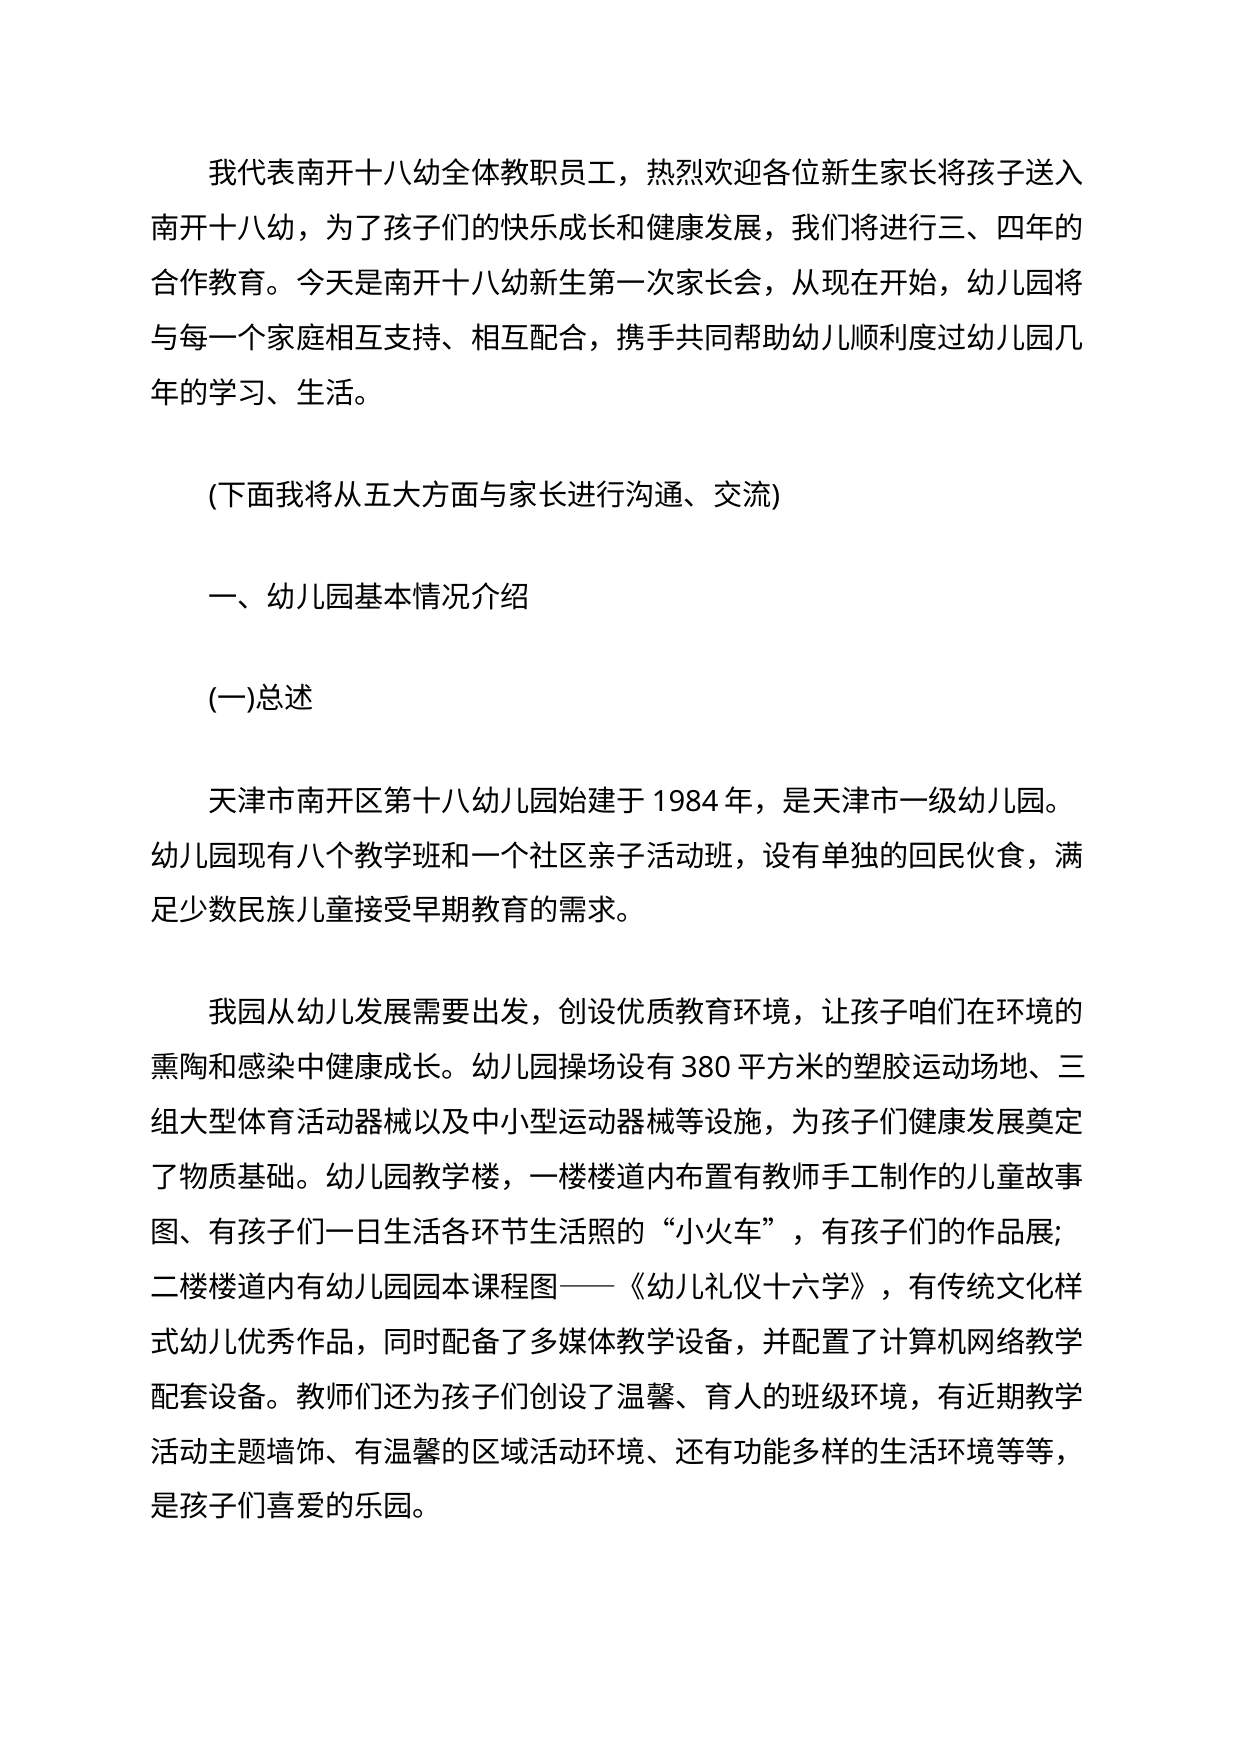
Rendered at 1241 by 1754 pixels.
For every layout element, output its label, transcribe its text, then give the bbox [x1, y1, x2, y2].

text 一、幼儿园基本情况介绍 [150, 573, 1090, 616]
text (一)总述 [150, 675, 1090, 717]
text 我代表南开十八幼全体教职员工，热烈欢迎各位新生家长将孩子送入南开十八幼，为了孩子们的快乐成长和健康发展，我们将进行三、四年的合作教育。今天是南开十八幼新生第一次家长会，从现在开始，幼儿园将与每一个家庭相互支持、相互配合，携手共同帮助幼儿顺利度过幼儿园几年的学习、生活。 [150, 150, 1090, 412]
text (下面我将从五大方面与家长进行沟通、交流) [150, 471, 1090, 514]
text 我园从幼儿发展需要出发，创设优质教育环境，让孩子咱们在环境的熏陶和感染中健康成长。幼儿园操场设有380平方米的塑胶运动场地、三组大型体育活动器械以及中小型运动器械等设施，为孩子们健康发展奠定了物质基础。幼儿园教学楼，一楼楼道内布置有教师手工制作的儿童故事图、有孩子们一日生活各环节生活照的“小火车”，有孩子们的作品展;二楼楼道内有幼儿园园本课程图——《幼儿礼仪十六学》，有传统文化样式幼儿优秀作品，同时配备了多媒体教学设备，并配置了计算机网络教学配套设备。教师们还为孩子们创设了温馨、育人的班级环境，有近期教学活动主题墙饰、有温馨的区域活动环境、还有功能多样的生活环境等等，是孩子们喜爱的乐园。 [150, 989, 1090, 1525]
text 天津市南开区第十八幼儿园始建于1984年，是天津市一级幼儿园。幼儿园现有八个教学班和一个社区亲子活动班，设有单独的回民伙食，满足少数民族儿童接受早期教育的需求。 [150, 777, 1090, 929]
